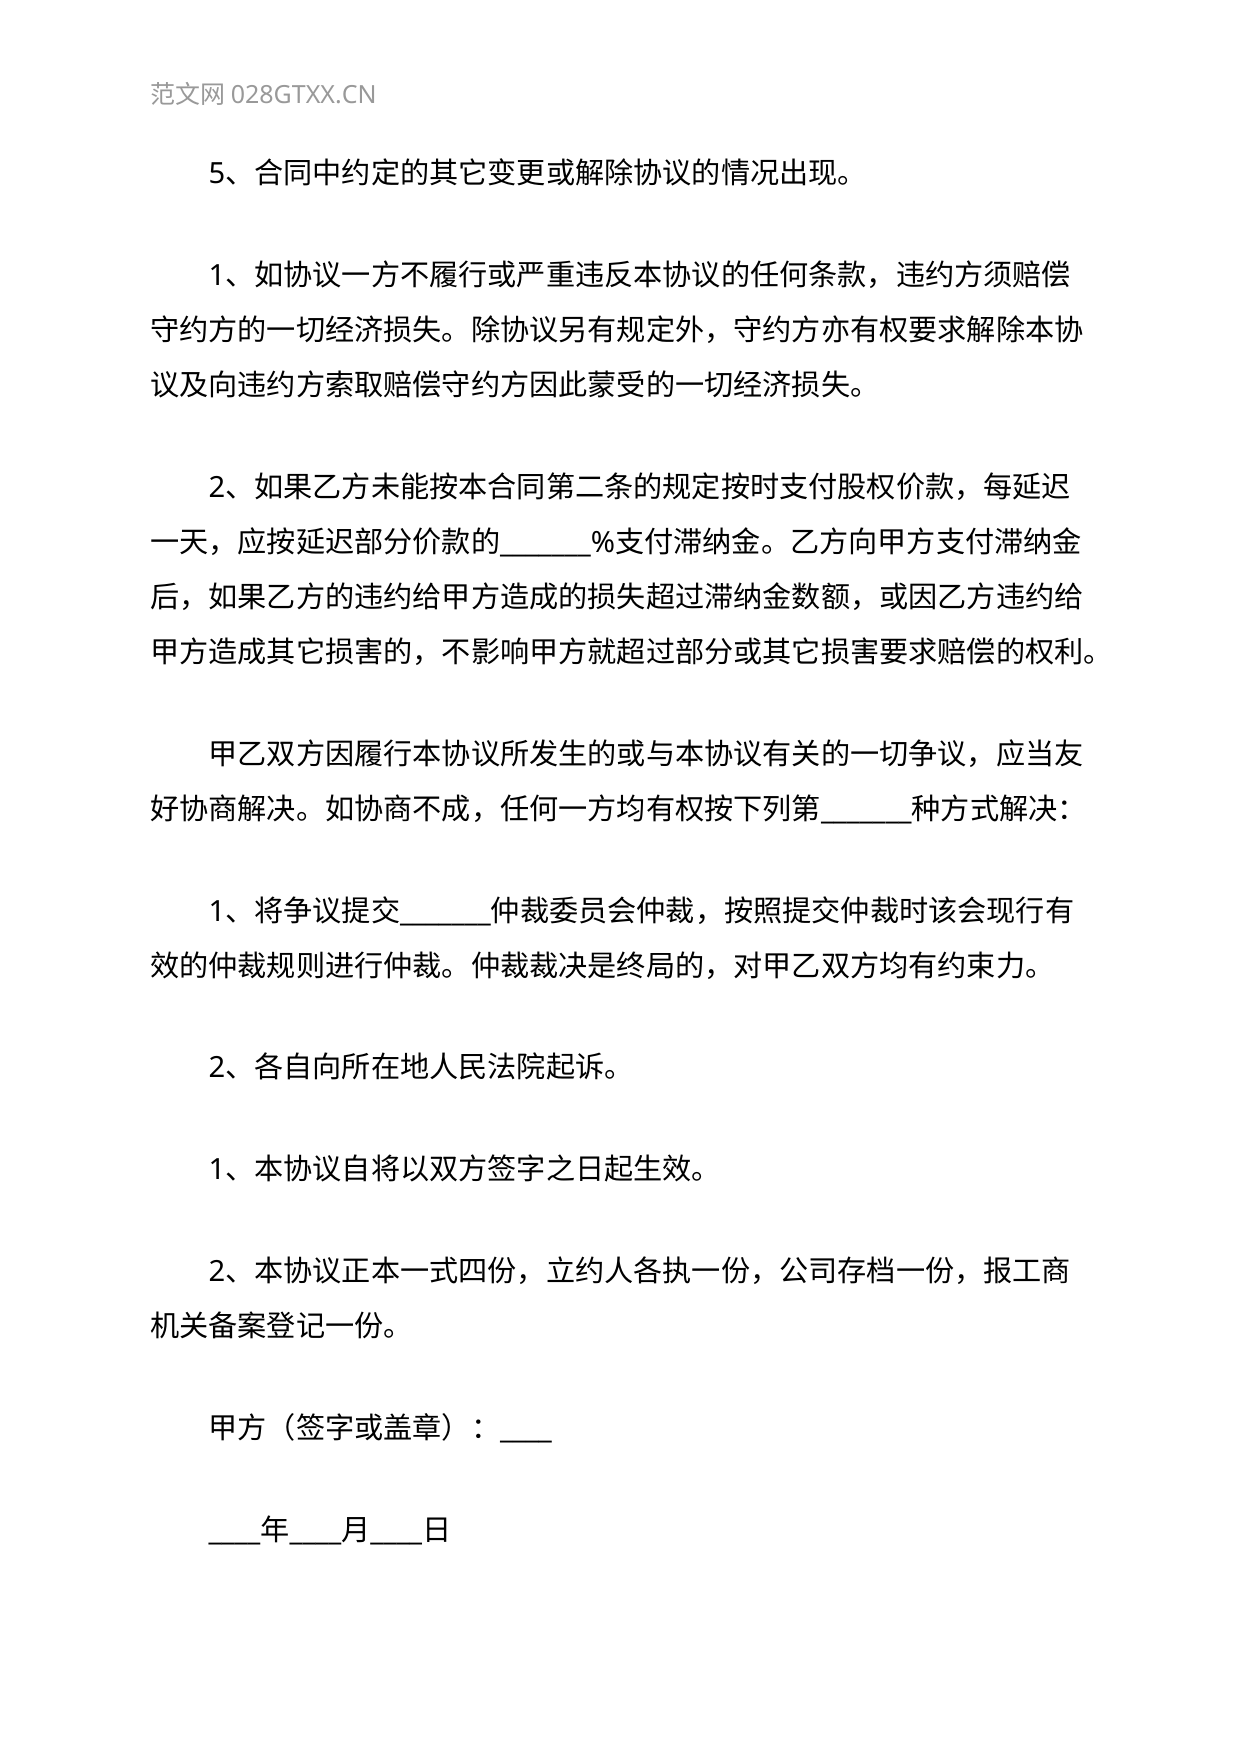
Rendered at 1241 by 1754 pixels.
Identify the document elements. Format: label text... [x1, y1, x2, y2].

text 2、如果乙方未能按本合同第二条的规定按时支付股权价款，每延迟一天，应按延迟部分价款的_______%支付滞纳金。乙方向甲方支付滞纳金后，如果乙方的违约给甲方造成的损失超过滞纳金数额，或因乙方违约给甲方造成其它损害的，不影响甲方就超过部分或其它损害要求赔偿的权利。 [150, 464, 1090, 671]
text 2、各自向所在地人民法院起诉。 [150, 1044, 1090, 1086]
text 1、本协议自将以双方签字之日起生效。 [150, 1146, 1090, 1188]
text 1、如协议一方不履行或严重违反本协议的任何条款，违约方须赔偿守约方的一切经济损失。除协议另有规定外，守约方亦有权要求解除本协议及向违约方索取赔偿守约方因此蒙受的一切经济损失。 [150, 252, 1090, 404]
text ____年____月____日 [150, 1507, 1090, 1549]
text 甲方（签字或盖章）：____ [150, 1405, 1090, 1447]
text 1、将争议提交_______仲裁委员会仲裁，按照提交仲裁时该会现行有效的仲裁规则进行仲裁。仲裁裁决是终局的，对甲乙双方均有约束力。 [150, 887, 1090, 984]
text 5、合同中约定的其它变更或解除协议的情况出现。 [150, 150, 1090, 192]
text 甲乙双方因履行本协议所发生的或与本协议有关的一切争议，应当友好协商解决。如协商不成，任何一方均有权按下列第_______种方式解决： [150, 730, 1090, 828]
text 2、本协议正本一式四份，立约人各执一份，公司存档一份，报工商机关备案登记一份。 [150, 1248, 1090, 1345]
